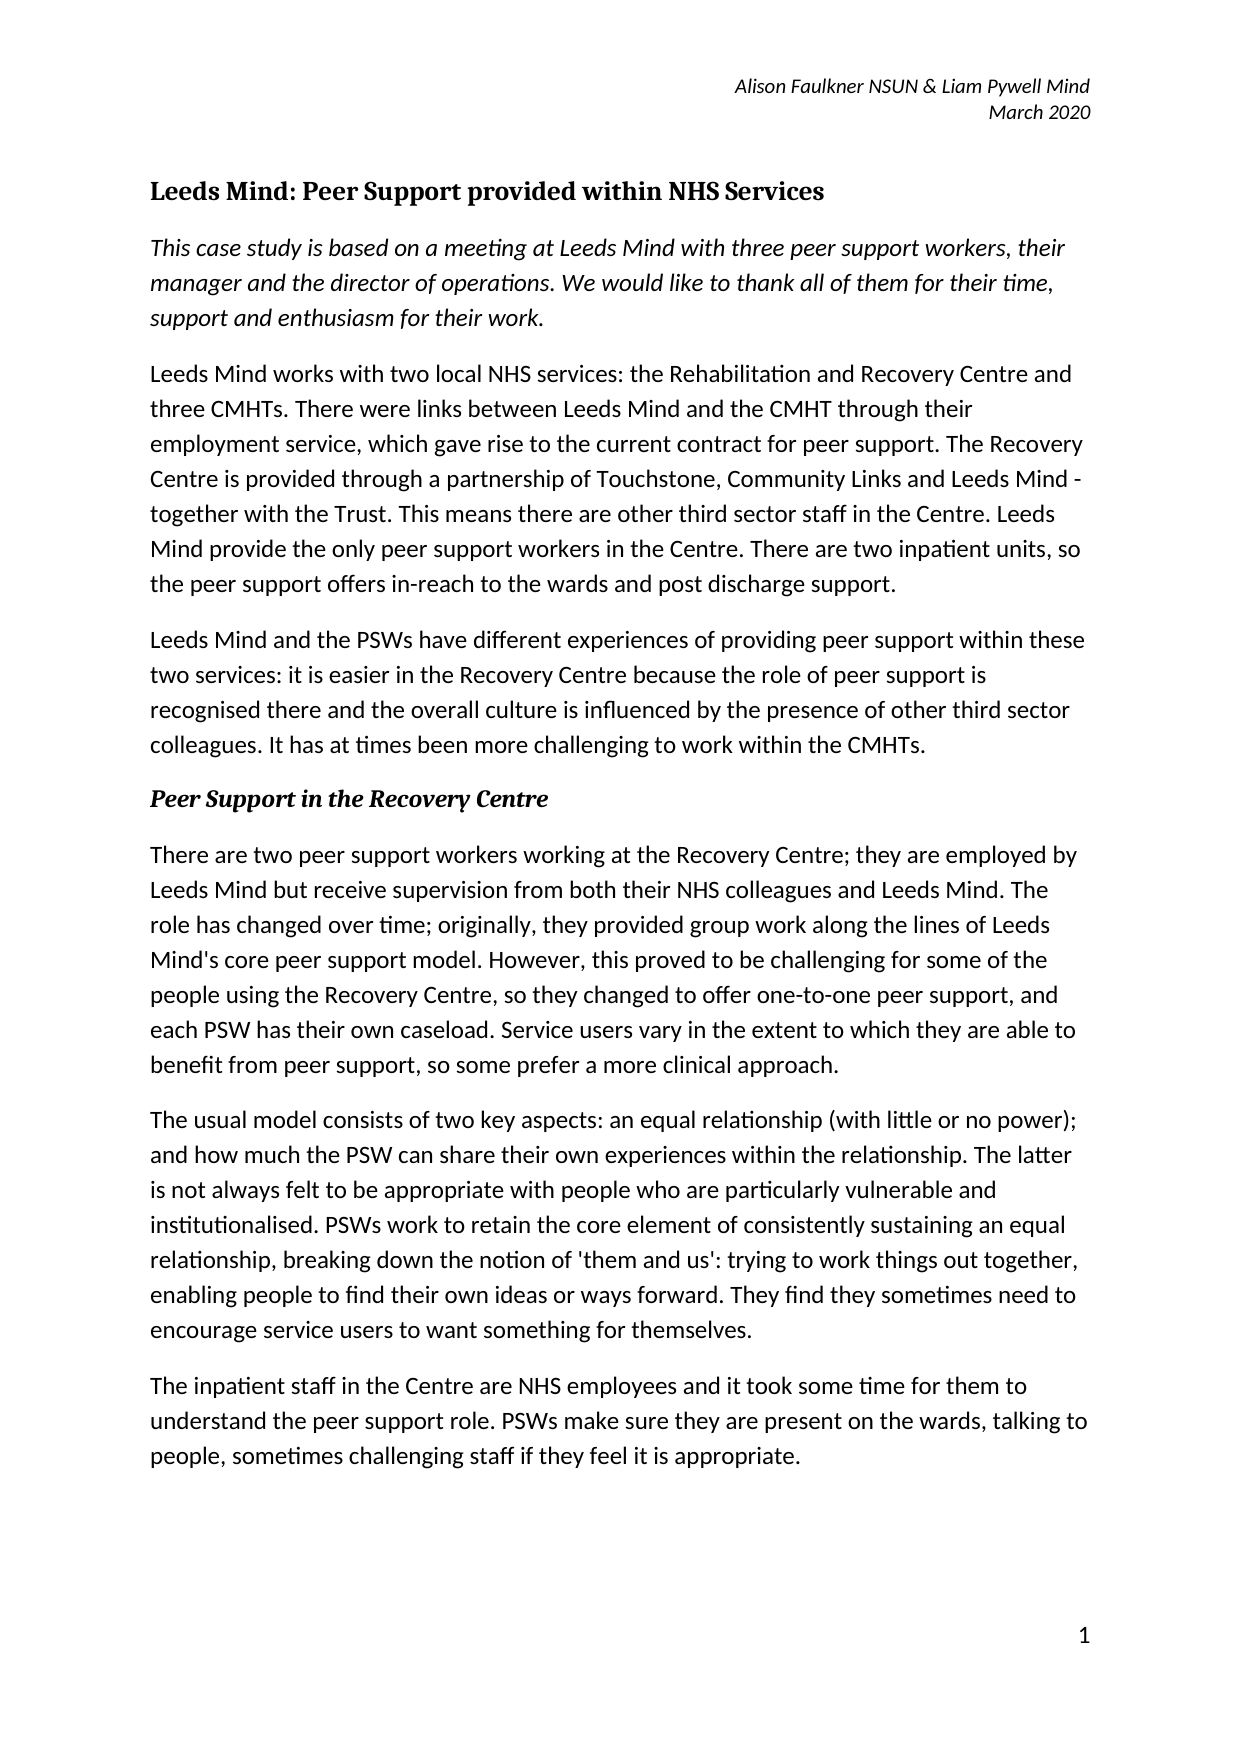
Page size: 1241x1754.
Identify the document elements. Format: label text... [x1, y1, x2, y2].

text The usual model consists of two key aspects: an equal relationship (with little or no power); and how much the PSW can share their own experiences within the relationship. The latter is not always felt to be appropriate with people who are particularly vulnerable and institutionalised. PSWs work to retain the core element of consistently sustaining an equal relationship, breaking down the notion of 'them and us': trying to work things out together, enabling people to find their own ideas or ways forward. They find they sometimes need to encourage service users to want something for themselves. [150, 1105, 1090, 1345]
text The inpatient staff in the Centre are NHS employees and it took some time for them to understand the peer support role. PSWs make sure they are present on the wards, talking to people, sometimes challenging staff if they feel it is appropriate. [150, 1371, 1090, 1471]
subtitle Peer Support in the Recovery Centre [150, 785, 1090, 814]
subtitle Leeds Mind: Peer Support provided within NHS Services [150, 176, 1090, 207]
text Leeds Mind works with two local NHS services: the Rehabilitation and Recovery Centre and three CMHTs. There were links between Leeds Mind and the CMHT through their employment service, which gave rise to the current contract for peer support. The Recovery Centre is provided through a partnership of Touchstone, Community Links and Leeds Mind - together with the Trust. This means there are other third sector staff in the Centre. Leeds Mind provide the only peer support workers in the Centre. There are two inpatient units, so the peer support offers in-reach to the wards and post discharge support. [150, 358, 1090, 599]
text There are two peer support workers working at the Recovery Centre; they are employed by Leeds Mind but receive supervision from both their NHS colleagues and Leeds Mind. The role has changed over time; originally, they provided group work along the lines of Leeds Mind's core peer support model. However, this proved to be challenging for some of the people using the Recovery Centre, so they changed to offer one-to-one peer support, and each PSW has their own caseload. Service users vary in the extent to which they are able to benefit from peer support, so some prefer a more clinical approach. [150, 839, 1090, 1079]
text This case study is based on a meeting at Leeds Mind with three peer support workers, their manager and the director of operations. We would like to thank all of them for their time, support and enthusiasm for their work. [150, 232, 1090, 333]
text Leeds Mind and the PSWs have different experiences of providing peer support within these two services: it is easier in the Recovery Centre because the role of peer support is recognised there and the overall culture is influenced by the presence of other third sector colleagues. It has at times been more challenging to work within the CMHTs. [150, 624, 1090, 760]
